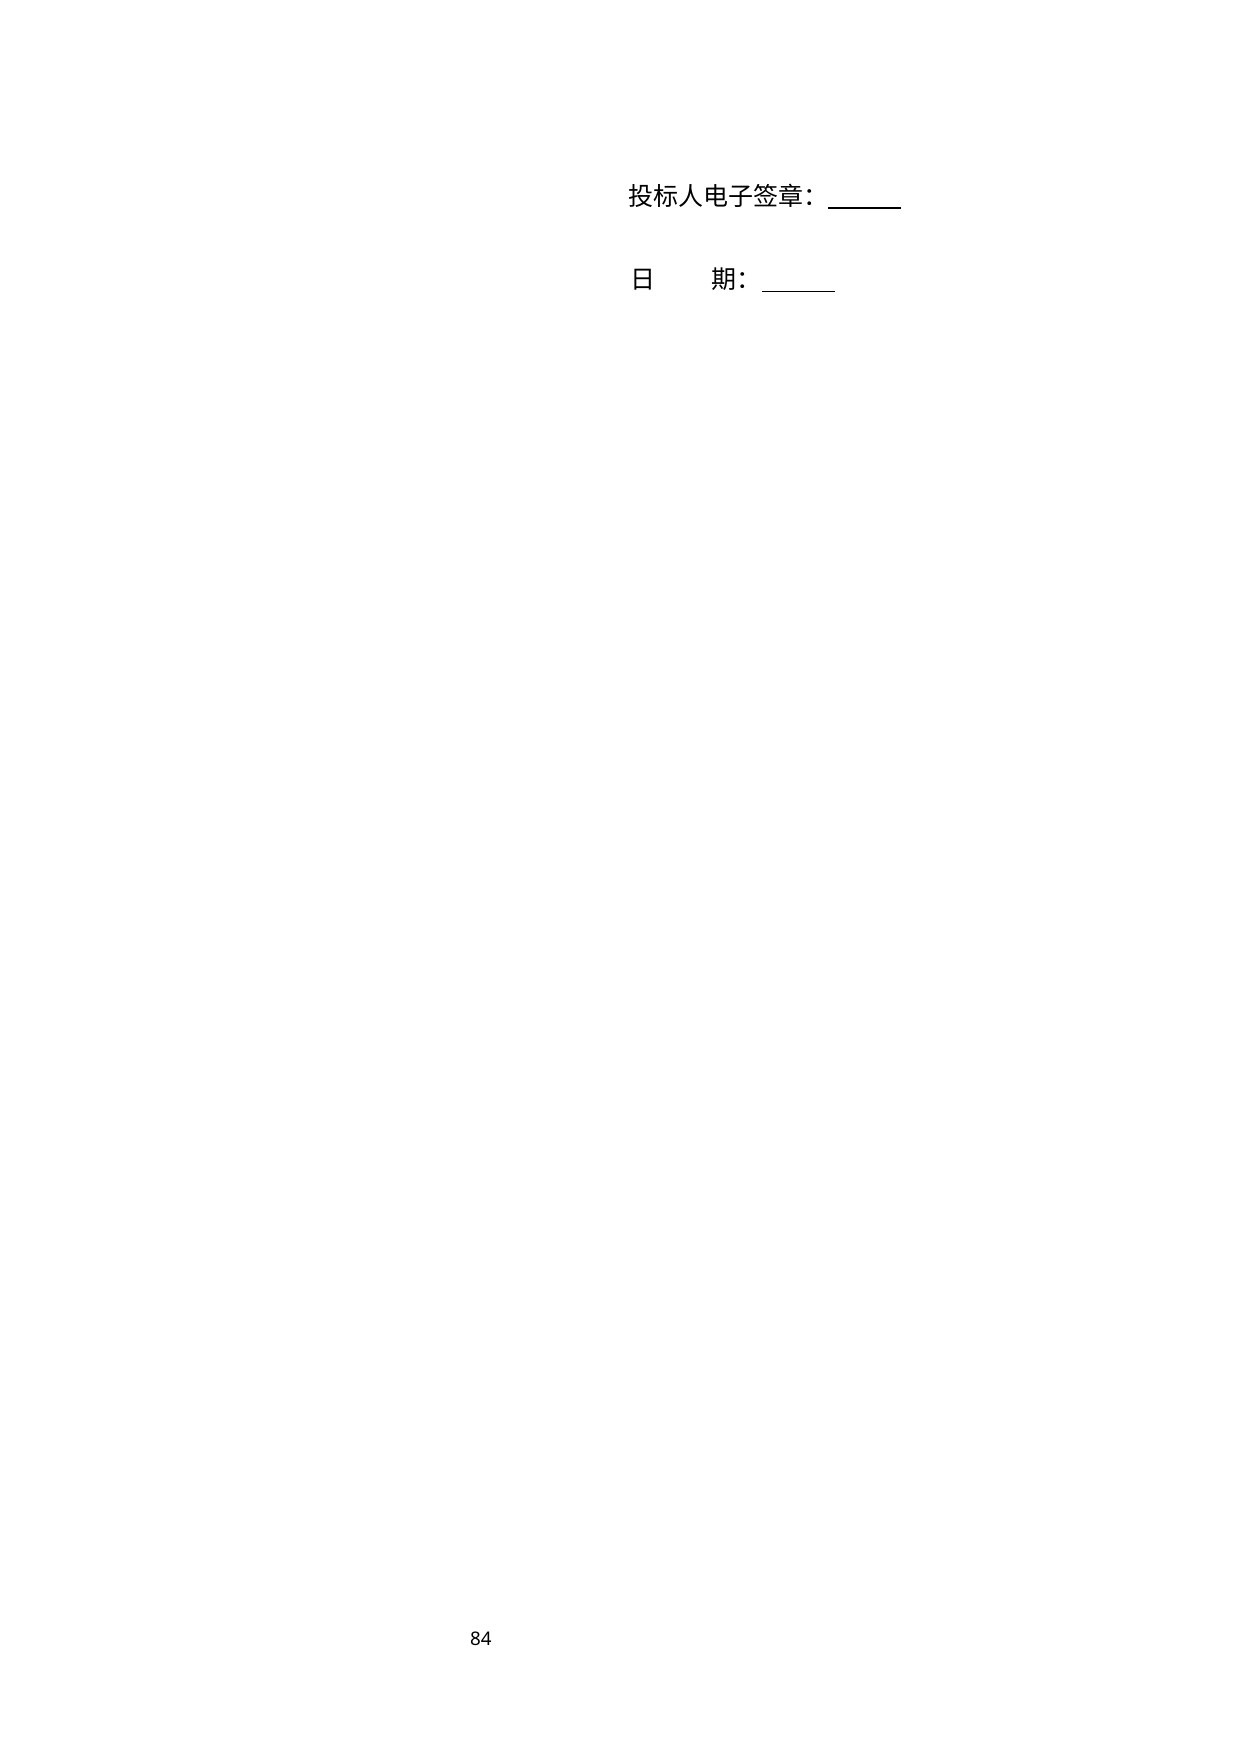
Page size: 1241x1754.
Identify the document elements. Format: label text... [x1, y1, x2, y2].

text 日 期： [187, 245, 1053, 310]
text 投标人电子签章： [187, 162, 1053, 227]
